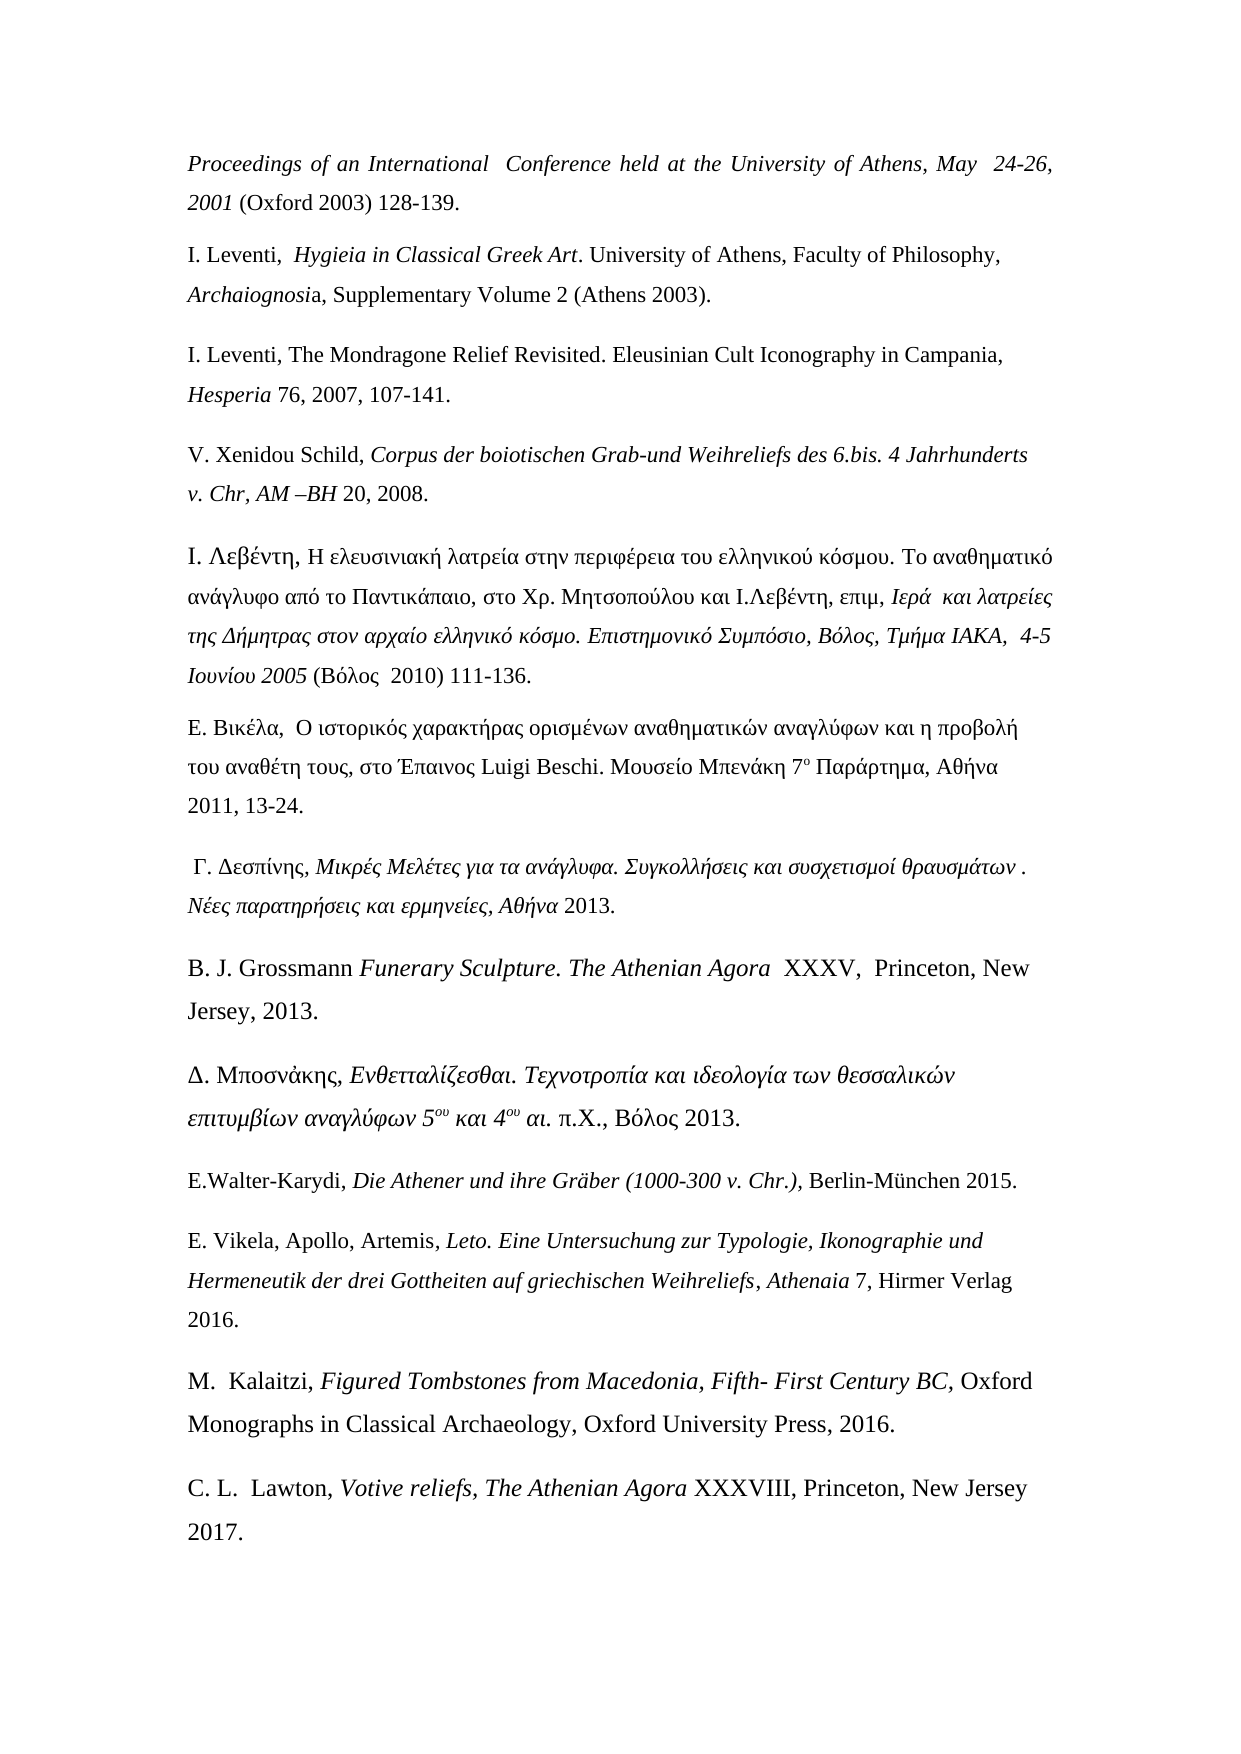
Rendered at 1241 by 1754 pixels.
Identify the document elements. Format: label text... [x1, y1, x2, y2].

text V. Xenidou Schild, Corpus der boiotischen Grab-und Weihreliefs des 6.bis. 4 Jahrhunderts v. Chr, AM –BH 20, 2008. [187, 441, 1053, 507]
text E. Βικέλα, Ο ιστορικός χαρακτήρας ορισμένων αναθηματικών αναγλύφων και η προβολή του αναθέτη τους, στο Έπαινος Luigi Beschi. Μουσείο Μπενάκη 7ο Παράρτημα, Αθήνα 2011, 13-24. [187, 714, 1053, 819]
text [187, 150, 1053, 216]
text I. Leventi, Hygieia in Classical Greek Art. University of Athens, Faculty of Philosophy, Archaiognosia, Supplementary Volume 2 (Athens 2003). [187, 241, 1053, 307]
text Ι. Leventi, The Mondragone Relief Revisited. Eleusinian Cult Iconography in Campania, Hesperia 76, 2007, 107-141. [187, 341, 1053, 407]
text B. J. Grossmann Funerary Sculpture. The Athenian Agora XXXV, Princeton, New Jersey, 2013. [187, 953, 1053, 1024]
text M. Kalaitzi, Figured Tombstones from Macedonia, Fifth- First Century BC, Oxford Monographs in Classical Archaeology, Oxford University Press, 2016. [187, 1366, 1053, 1438]
text E. Vikela, Apollo, Artemis, Leto. Eine Untersuchung zur Typologie, Ikonographie und Hermeneutik der drei Gottheiten auf griechischen Weihreliefs, Athenaia 7, Hirmer Verlag 2016. [187, 1227, 1053, 1332]
text C. L. Lawton, Votive reliefs, The Athenian Agora ΧΧΧVIII, Princeton, New Jersey 2017. [187, 1473, 1053, 1545]
text Γ. Δεσπίνης, Μικρές Μελέτες για τα ανάγλυφα. Συγκολλήσεις και συσχετισμοί θραυσμάτων . Νέες παρατηρήσεις και ερμηνείες, Αθήνα 2013. [187, 853, 1053, 919]
text Ι. Λεβέντη, Η ελευσινιακή λατρεία στην περιφέρεια του ελληνικού κόσμου. To αναθηματικό ανάγλυφο από το Παντικάπαιο, στο Χρ. Μητσοπούλου και Ι.Λεβέντη, επιμ, Ιερά και λατρείες της Δήμητρας στον αρχαίο ελληνικό κόσμο. Επιστημονικό Συμπόσιο, Βόλος, Τμήμα ΙΑΚΑ, 4-5 Ιουνίου 2005 (Βόλος 2010) 111-136. [187, 541, 1053, 688]
text E.Walter-Karydi, Die Athener und ihre Gräber (1000-300 v. Chr.), Berlin-München 2015. [187, 1167, 1053, 1193]
text Δ. Μποσνἀκης, Ενθετταλίζεσθαι. Τεχνοτροπία και ιδεολογία των θεσσαλικών επιτυμβίων αναγλύφων 5ου και 4ου αι. π.Χ., Βόλος 2013. [187, 1060, 1053, 1132]
